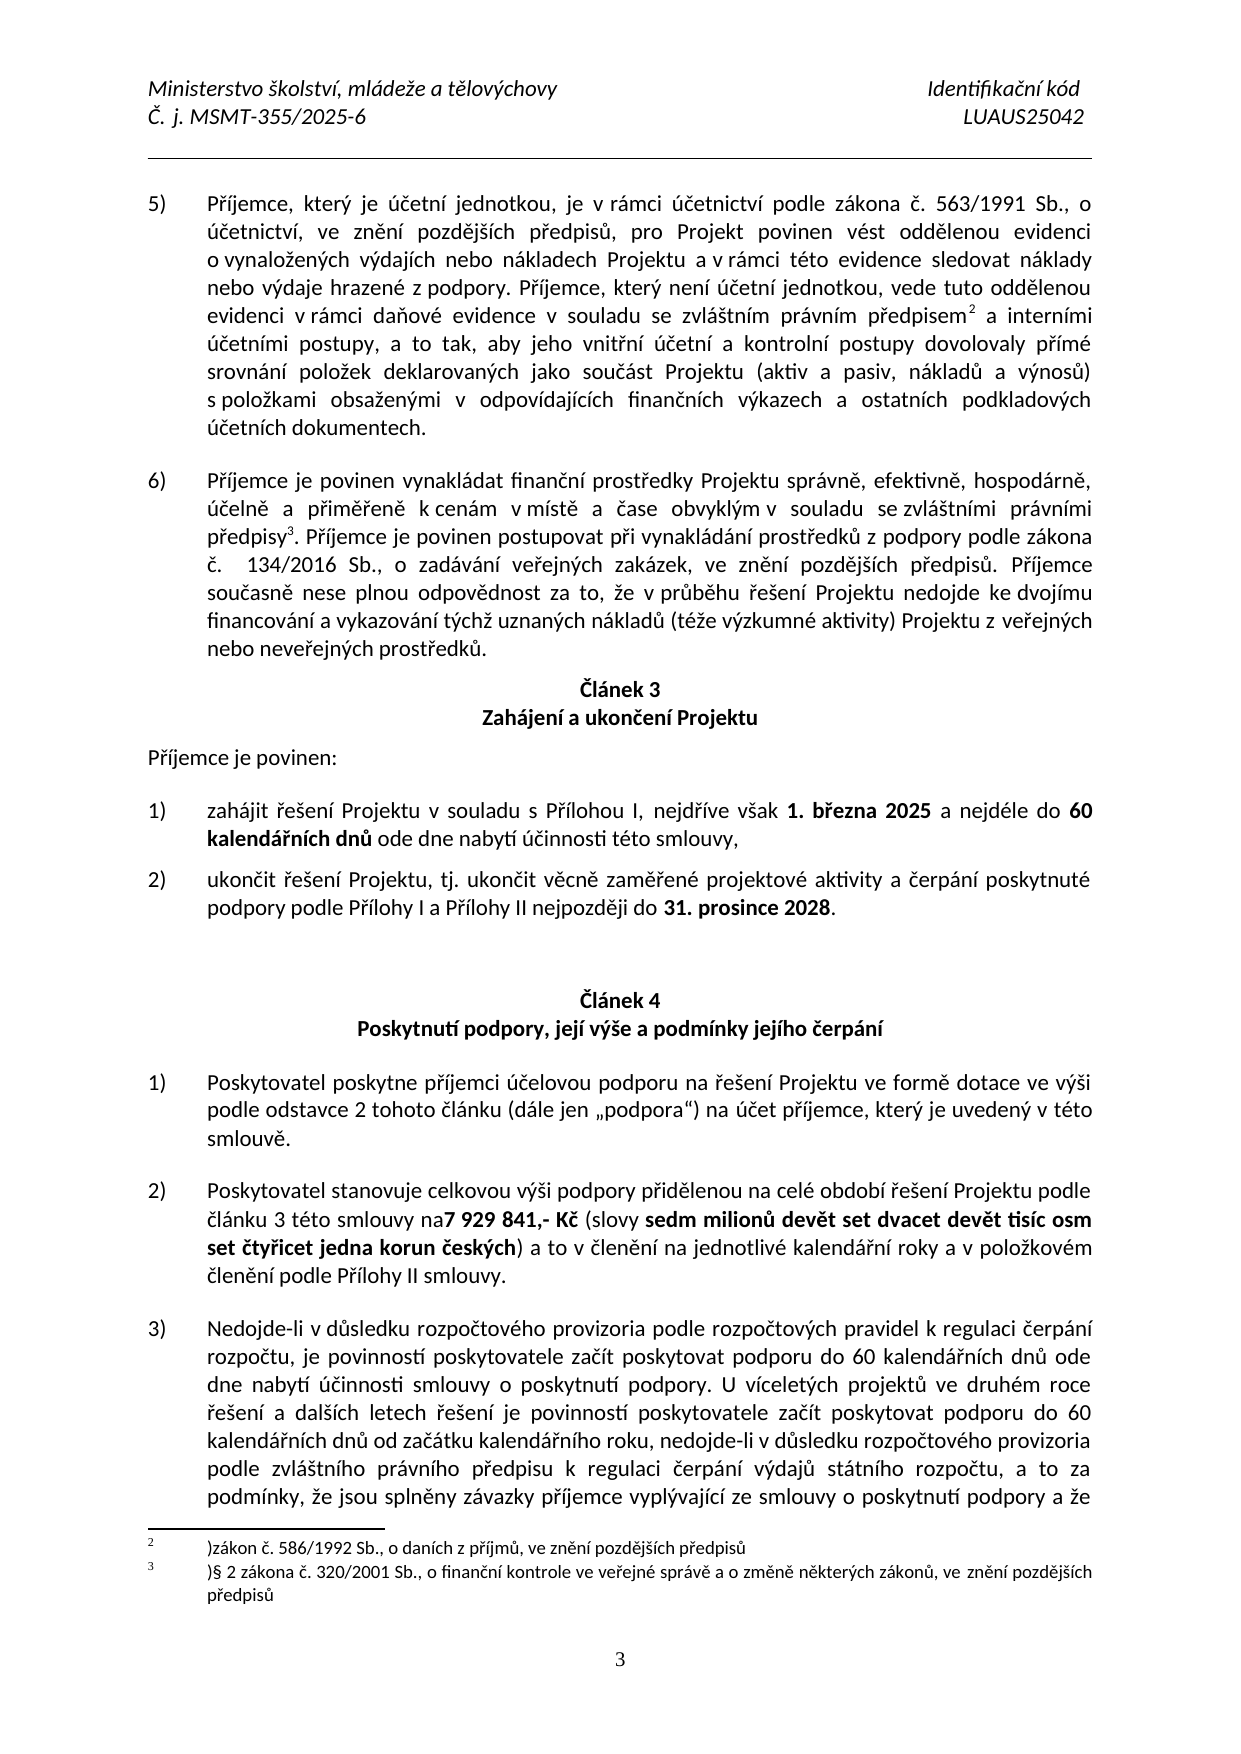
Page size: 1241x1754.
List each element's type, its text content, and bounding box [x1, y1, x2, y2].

list Poskytovatel poskytne příjemci účelovou podporu na řešení Projektu ve formě dotace ve výši podle odstavce 2 tohoto článku (dále jen „podpora“) na účet příjemce, který je uvedený v této smlouvě. [148, 1068, 1092, 1152]
text Příjemce je povinen: [148, 743, 1092, 771]
text Článek 4 [148, 987, 1092, 1014]
list Příjemce, který je účetní jednotkou, je v rámci účetnictví podle zákona č. 563/1991 Sb., o účetnictví, ve znění pozdějších předpisů, pro Projekt povinen vést oddělenou evidenci o vynaložených výdajích nebo nákladech Projektu a v rámci této evidence sledovat náklady nebo výdaje hrazené z podpory. Příjemce, který není účetní jednotkou, vede tuto oddělenou evidenci v rámci daňové evidence v souladu se zvláštním právním předpisem a interními účetními postupy, a to tak, aby jeho vnitřní účetní a kontrolní postupy dovolovaly přímé srovnání položek deklarovaných jako součást Projektu (aktiv a pasiv, nákladů a výnosů) s položkami obsaženými v odpovídajících finančních výkazech a ostatních podkladových účetních dokumentech. [148, 189, 1092, 441]
list Příjemce je povinen vynakládat finanční prostředky Projektu správně, efektivně, hospodárně, účelně a přiměřeně k cenám v místě a čase obvyklým v souladu se zvláštními právními předpisy. Příjemce je povinen postupovat při vynakládání prostředků z podpory podle zákona č. 134/2016 Sb., o zadávání veřejných zakázek, ve znění pozdějších předpisů. Příjemce současně nese plnou odpovědnost za to, že v průběhu řešení Projektu nedojde ke dvojímu financování a vykazování týchž uznaných nákladů (téže výzkumné aktivity) Projektu z veřejných nebo neveřejných prostředků. [148, 466, 1092, 662]
text Článek 3 [148, 675, 1092, 703]
list Poskytovatel stanovuje celkovou výši podpory přidělenou na celé období řešení Projektu podle článku 3 této smlouvy na7 929 841,- Kč (slovy sedm milionů devět set dvacet devět tisíc osm set čtyřicet jedna korun českých) a to v členění na jednotlivé kalendářní roky a v položkovém členění podle Přílohy II smlouvy. [148, 1177, 1092, 1289]
list ukončit řešení Projektu, tj. ukončit věcně zaměřené projektové aktivity a čerpání poskytnuté podpory podle Přílohy I a Přílohy II nejpozději do 31. prosince 2028. [148, 865, 1092, 921]
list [148, 1314, 1092, 1510]
text Poskytnutí podpory, její výše a podmínky jejího čerpání [148, 1014, 1092, 1043]
text Zahájení a ukončení Projektu [148, 703, 1092, 731]
list zahájit řešení Projektu v souladu s Přílohou I, nejdříve však 1. března 2025 a nejdéle do 60 kalendářních dnů ode dne nabytí účinnosti této smlouvy, [148, 796, 1092, 852]
